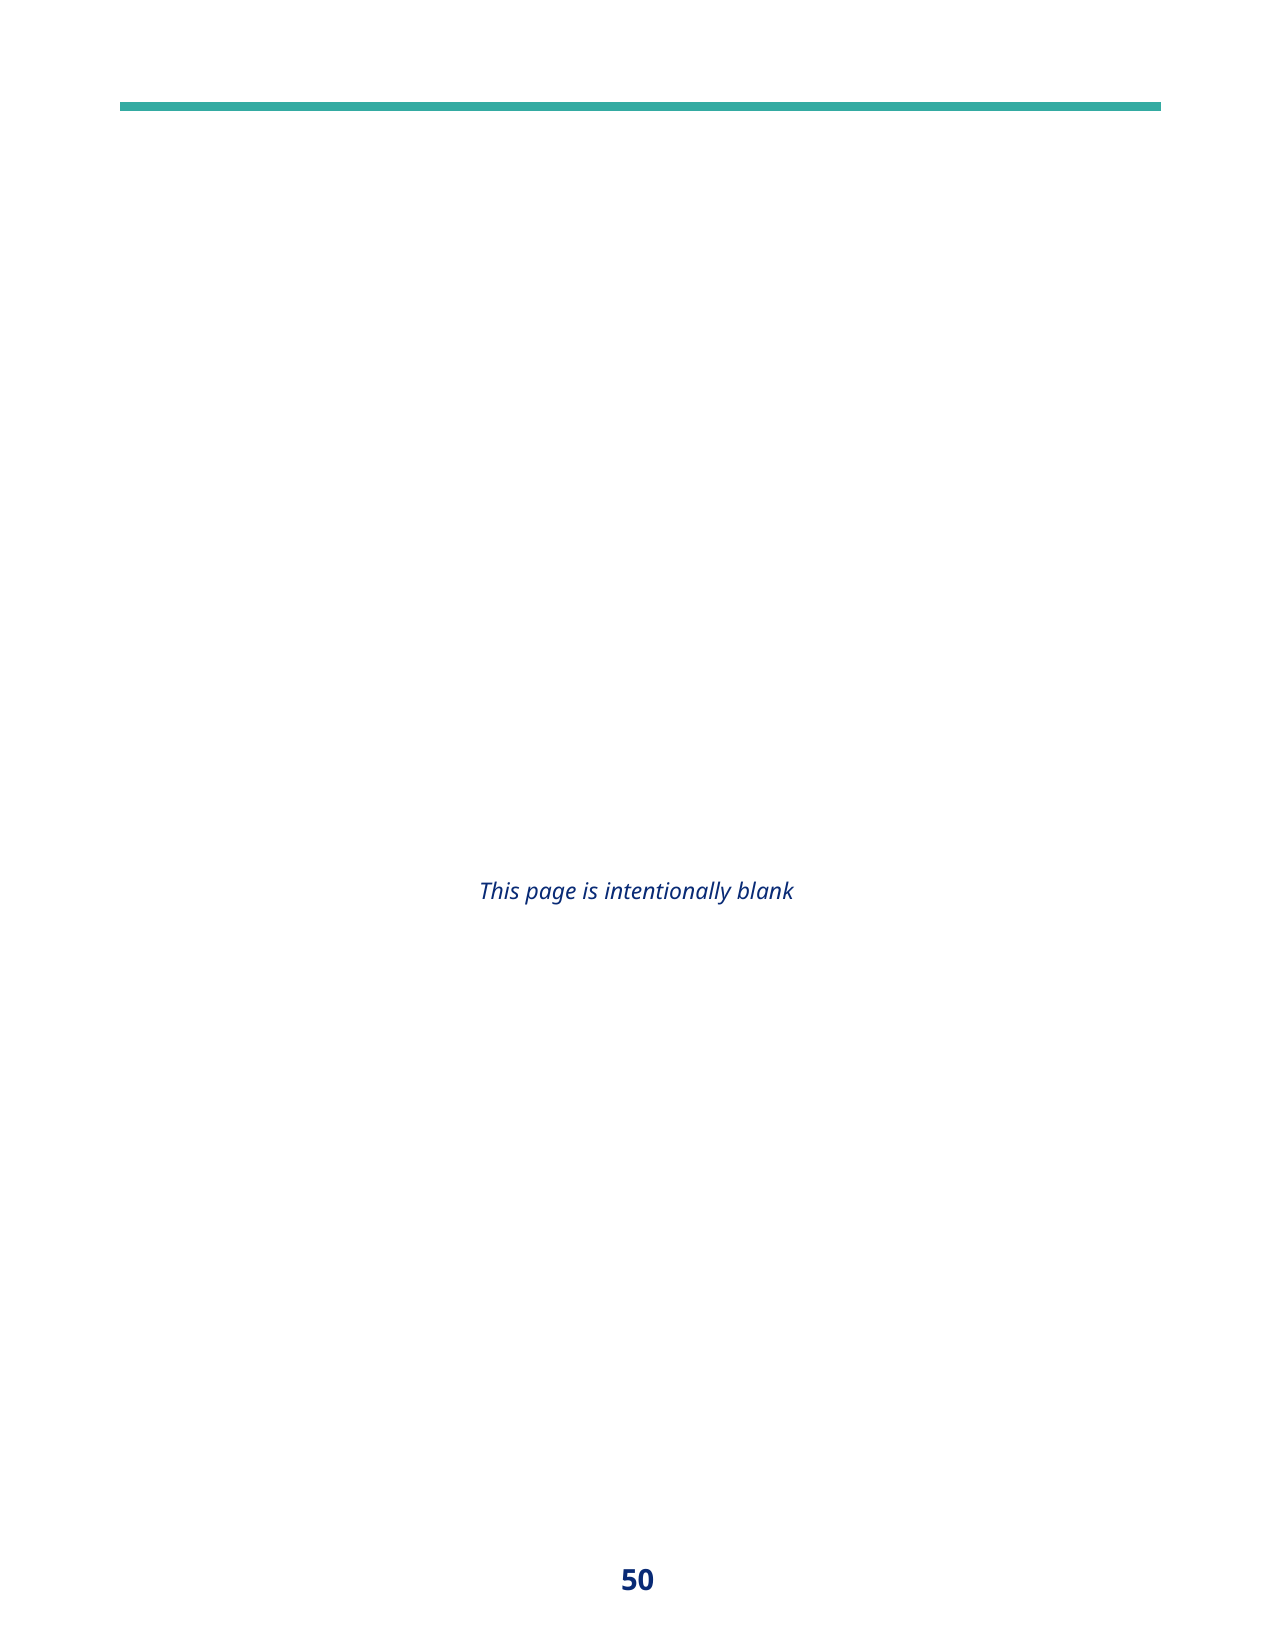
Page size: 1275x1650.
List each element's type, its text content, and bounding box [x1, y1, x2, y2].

text This page is intentionally blank [120, 875, 1155, 906]
